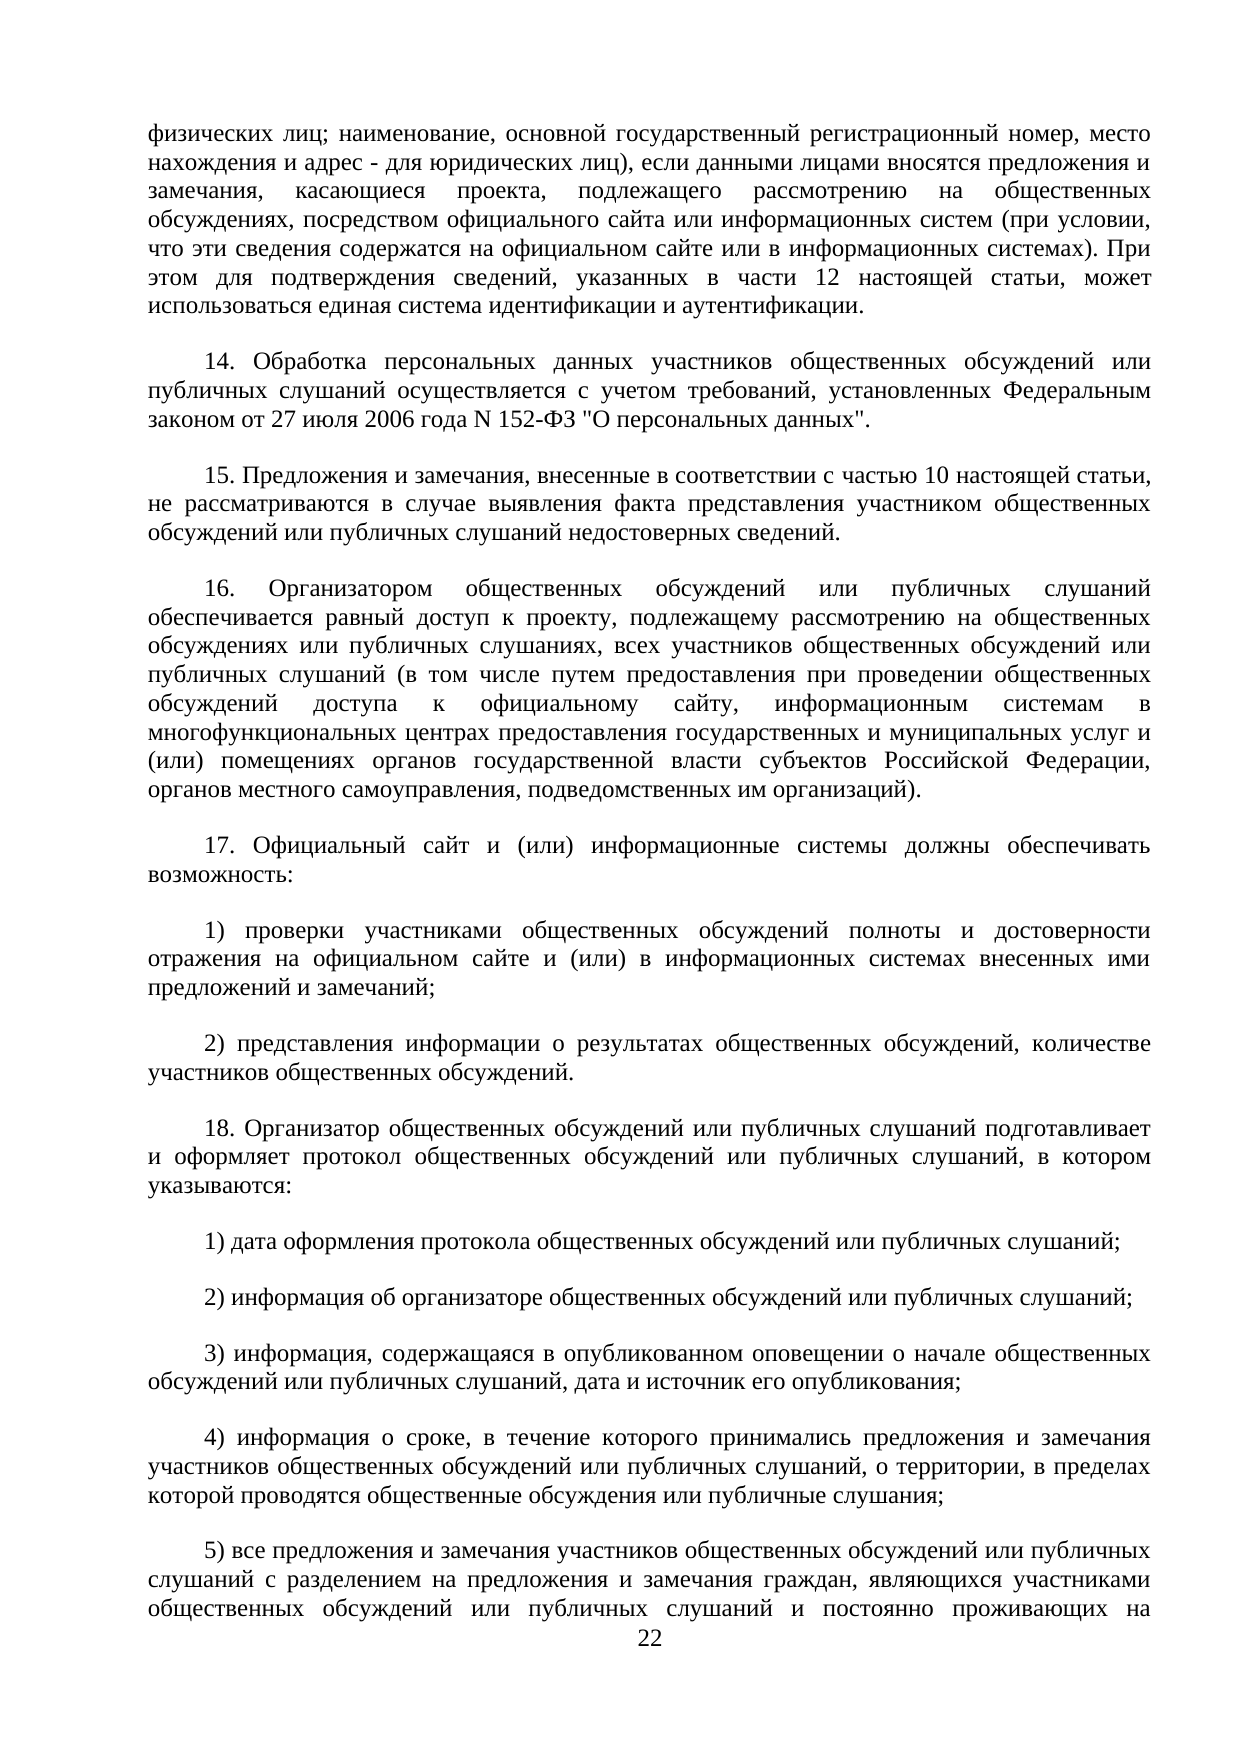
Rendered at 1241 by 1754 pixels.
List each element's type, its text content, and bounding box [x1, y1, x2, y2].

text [148, 118, 1152, 319]
text 17. Официальный сайт и (или) информационные системы должны обеспечивать возможность: [148, 830, 1152, 888]
text 14. Обработка персональных данных участников общественных обсуждений или публичных слушаний осуществляется с учетом требований, установленных Федеральным законом от 27 июля 2006 года N 152-ФЗ "О персональных данных". [148, 346, 1152, 433]
text 3) информация, содержащаяся в опубликованном оповещении о начале общественных обсуждений или публичных слушаний, дата и источник его опубликования; [148, 1338, 1152, 1395]
text 1) проверки участниками общественных обсуждений полноты и достоверности отражения на официальном сайте и (или) в информационных системах внесенных ими предложений и замечаний; [148, 915, 1152, 1001]
text 18. Организатор общественных обсуждений или публичных слушаний подготавливает и оформляет протокол общественных обсуждений или публичных слушаний, в котором указываются: [148, 1113, 1152, 1199]
text 4) информация о сроке, в течение которого принимались предложения и замечания участников общественных обсуждений или публичных слушаний, о территории, в пределах которой проводятся общественные обсуждения или публичные слушания; [148, 1422, 1152, 1508]
text 2) информация об организаторе общественных обсуждений или публичных слушаний; [148, 1282, 1152, 1311]
text 1) дата оформления протокола общественных обсуждений или публичных слушаний; [148, 1226, 1152, 1255]
text 2) представления информации о результатах общественных обсуждений, количестве участников общественных обсуждений. [148, 1028, 1152, 1086]
text 16. Организатором общественных обсуждений или публичных слушаний обеспечивается равный доступ к проекту, подлежащему рассмотрению на общественных обсуждениях или публичных слушаниях, всех участников общественных обсуждений или публичных слушаний (в том числе путем предоставления при проведении общественных обсуждений доступа к официальному сайту, информационным системам в многофункциональных центрах предоставления государственных и муниципальных услуг и (или) помещениях органов государственной власти субъектов Российской Федерации, органов местного самоуправления, подведомственных им организаций). [148, 573, 1152, 803]
text 15. Предложения и замечания, внесенные в соответствии с частью 10 настоящей статьи, не рассматриваются в случае выявления факта представления участником общественных обсуждений или публичных слушаний недостоверных сведений. [148, 460, 1152, 546]
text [148, 1536, 1152, 1622]
